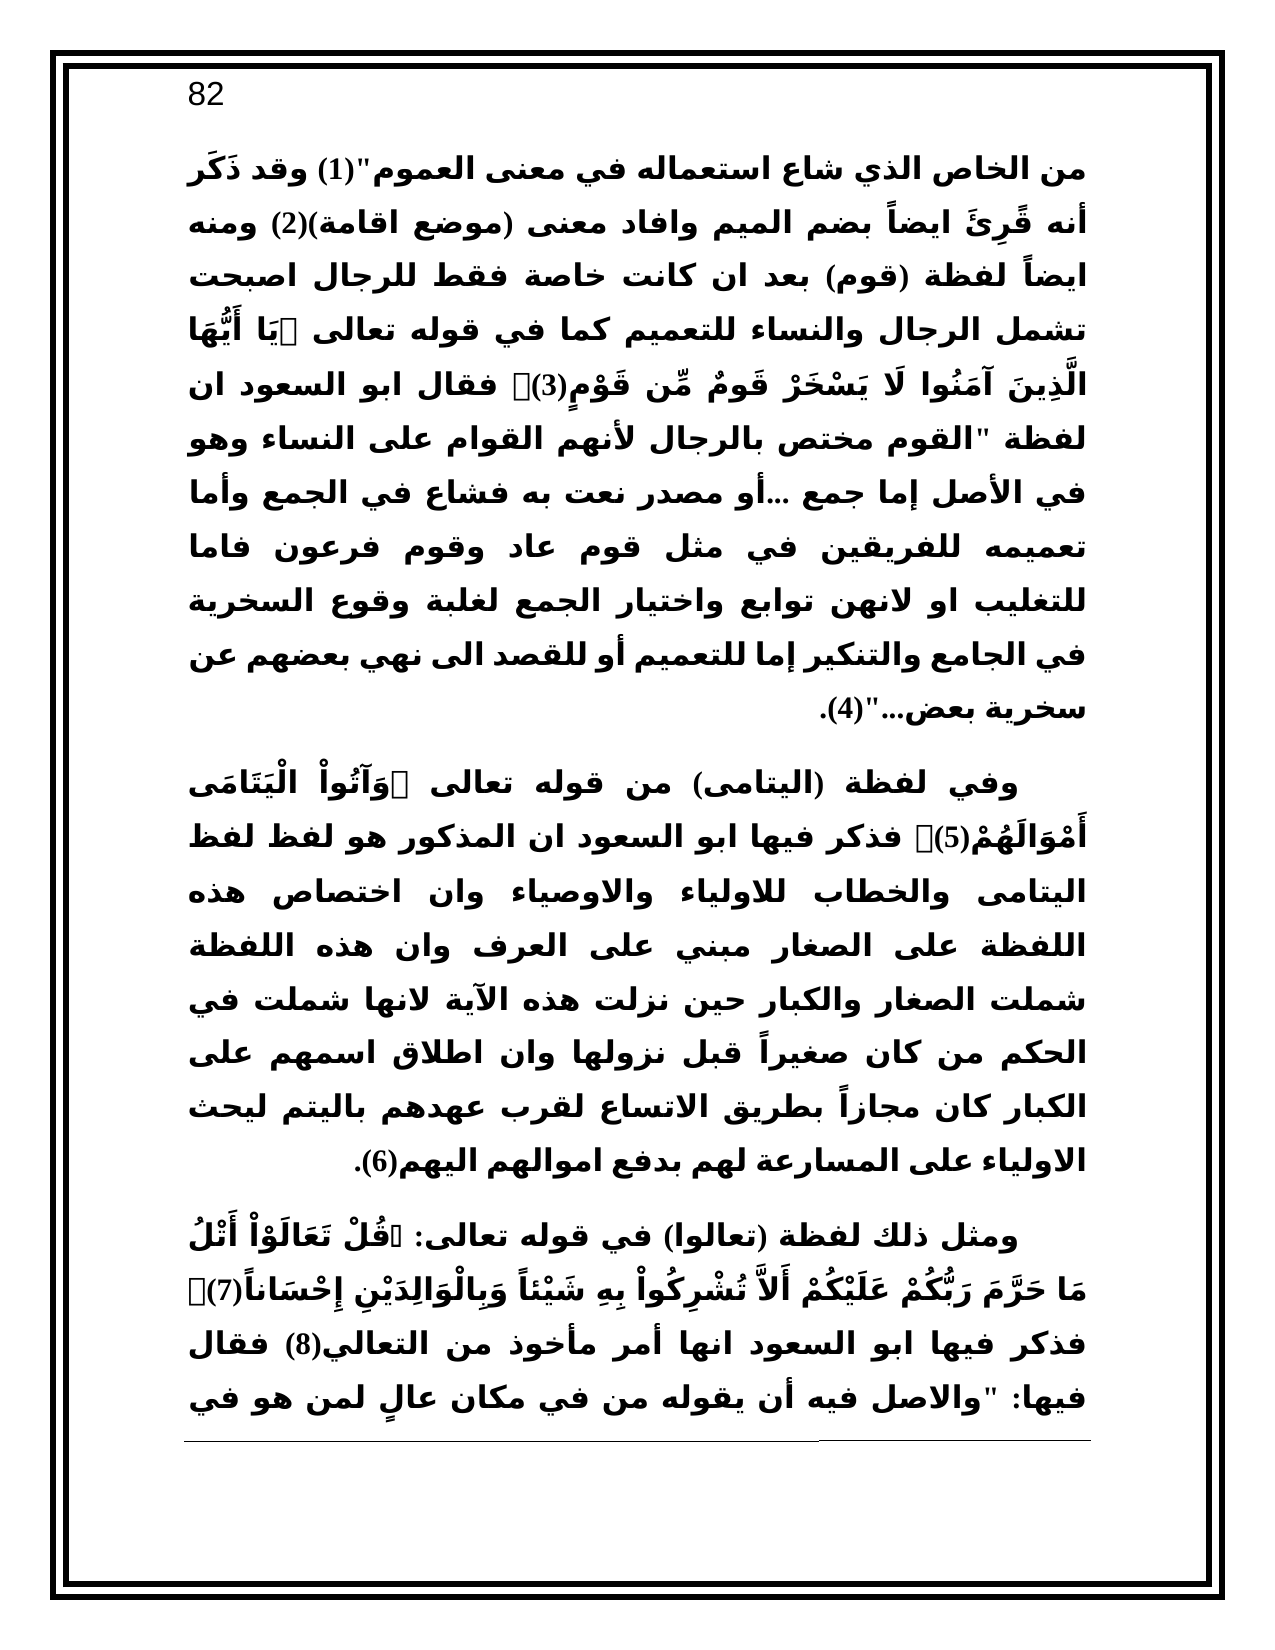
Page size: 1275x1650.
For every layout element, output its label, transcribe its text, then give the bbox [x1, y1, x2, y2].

text وفي لفظة (اليتامى) من قوله تعالى وَآتُواْ الْيَتَامَى أَمْوَالَهُمْ(5) فذكر فيها ابو السعود ان المذكور هو لفظ لفظ اليتامى والخطاب للاولياء والاوصياء وان اختصاص هذه اللفظة على الصغار مبني على العرف وان هذه اللفظة شملت الصغار والكبار حين نزلت هذه الآية لانها شملت في الحكم من كان صغيراً قبل نزولها وان اطلاق اسمهم على الكبار كان مجازاً بطريق الاتساع لقرب عهدهم باليتم ليحث الاولياء على المسارعة لهم بدفع اموالهم اليهم(6). [187, 764, 1087, 1178]
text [187, 1217, 1087, 1415]
text من الخاص الذي شاع استعماله في معنى العموم"(1) وقد ذَكَر أنه قًرِئَ ايضاً بضم الميم وافاد معنى (موضع اقامة)(2) ومنه ايضاً لفظة (قوم) بعد ان كانت خاصة فقط للرجال اصبحت تشمل الرجال والنساء للتعميم كما في قوله تعالى يَا أَيُّهَا الَّذِينَ آمَنُوا لَا يَسْخَرْ قَومٌ مِّن قَوْمٍ(3) فقال ابو السعود ان لفظة "القوم مختص بالرجال لأنهم القوام على النساء وهو في الأصل إما جمع ...أو مصدر نعت به فشاع في الجمع وأما تعميمه للفريقين في مثل قوم عاد وقوم فرعون فاما للتغليب او لانهن توابع واختيار الجمع لغلبة وقوع السخرية في الجامع والتنكير إما للتعميم أو للقصد الى نهي بعضهم عن سخرية بعض..."(4). [187, 150, 1087, 726]
